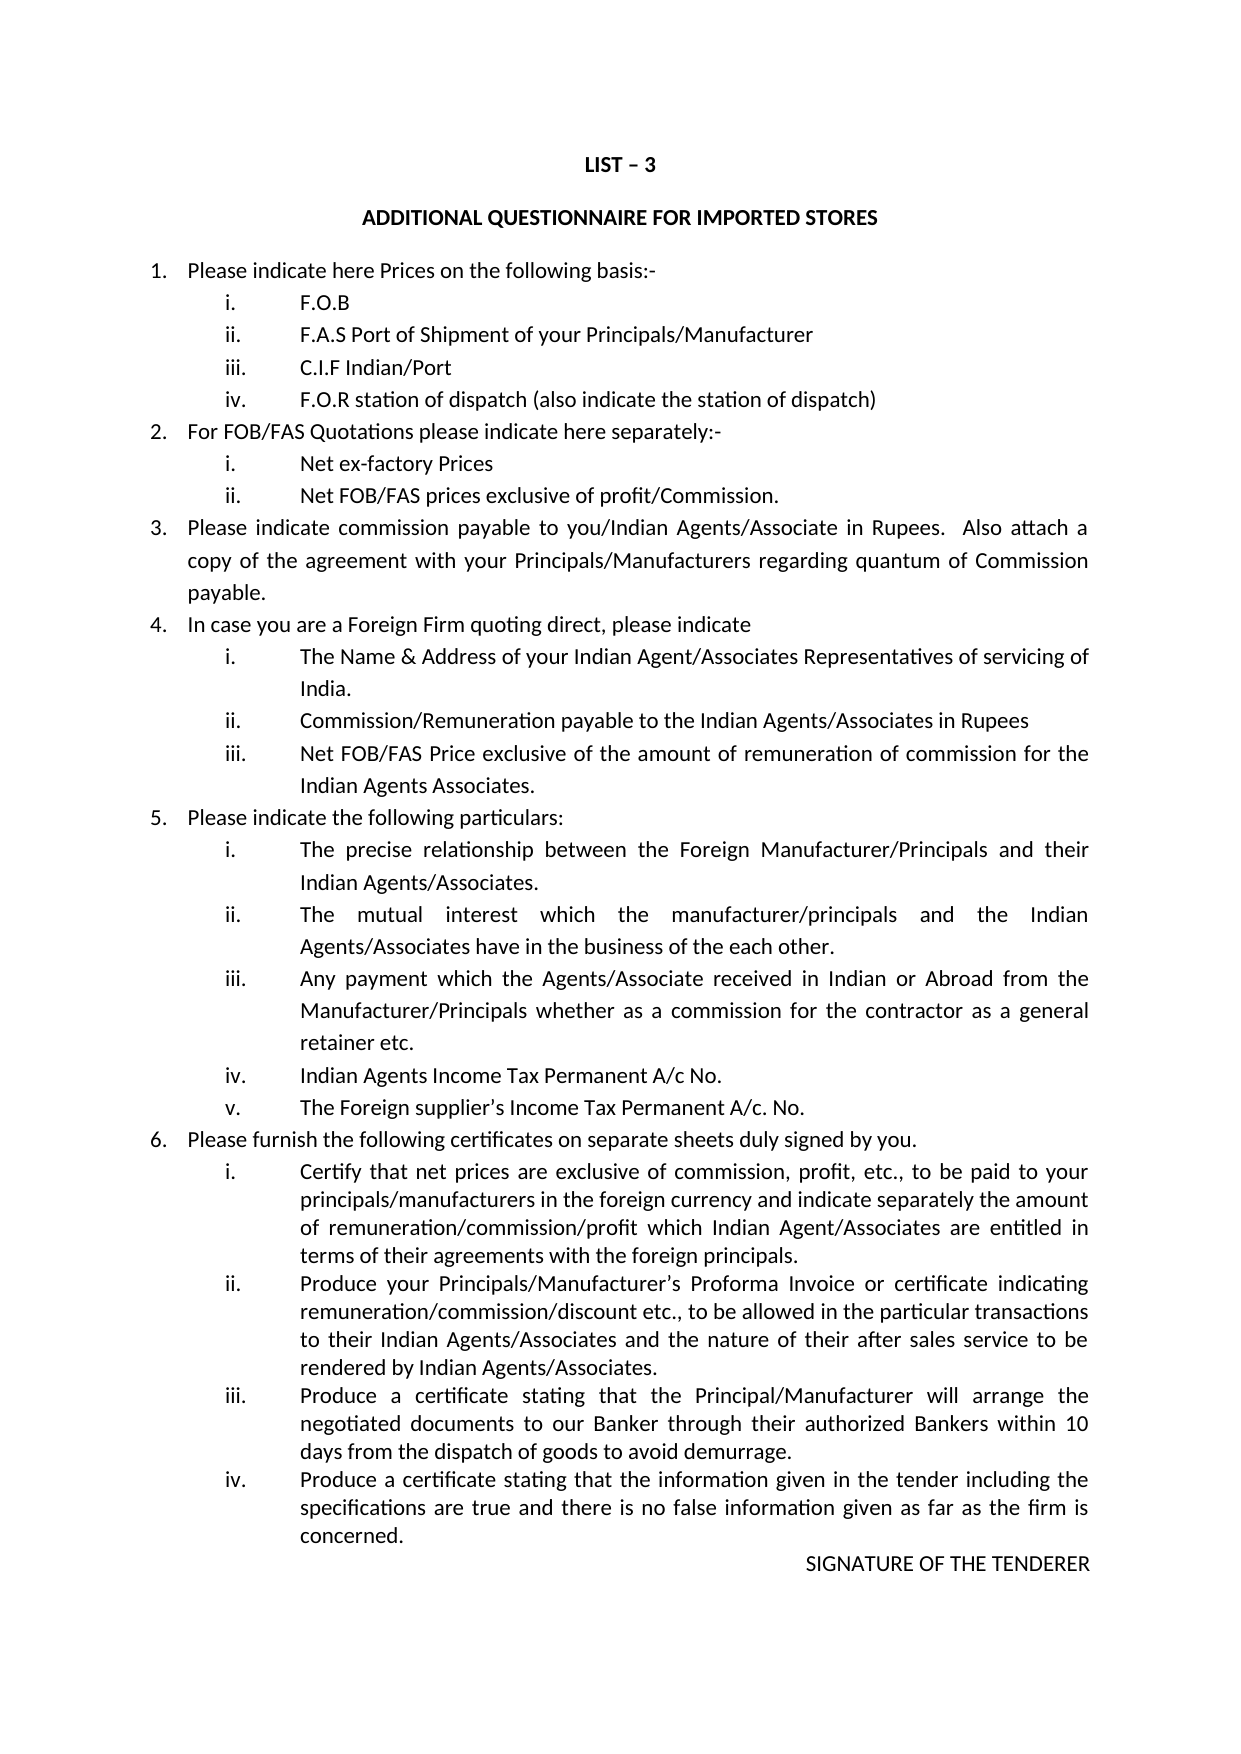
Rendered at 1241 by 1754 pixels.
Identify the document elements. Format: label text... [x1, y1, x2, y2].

list The Name & Address of your Indian Agent/Associates Representatives of servicing of India. [225, 642, 1090, 702]
text LIST – 3 [150, 150, 1090, 178]
list The mutual interest which the manufacturer/principals and the Indian Agents/Associates have in the business of the each other. [225, 900, 1090, 960]
list Certify that net prices are exclusive of commission, profit, etc., to be paid to your principals/manufacturers in the foreign currency and indicate separately the amount of remuneration/commission/profit which Indian Agent/Associates are entitled in terms of their agreements with the foreign principals. [225, 1157, 1090, 1269]
list Please indicate the following particulars: [150, 803, 1090, 831]
list Net FOB/FAS prices exclusive of profit/Commission. [225, 481, 1090, 509]
list The precise relationship between the Foreign Manufacturer/Principals and their Indian Agents/Associates. [225, 835, 1090, 896]
list F.A.S Port of Shipment of your Principals/Manufacturer [225, 320, 1090, 348]
list F.O.R station of dispatch (also indicate the station of dispatch) [225, 385, 1090, 413]
list For FOB/FAS Quotations please indicate here separately:- [150, 417, 1090, 445]
list Produce a certificate stating that the Principal/Manufacturer will arrange the negotiated documents to our Banker through their authorized Bankers within 10 days from the dispatch of goods to avoid demurrage. [225, 1381, 1090, 1466]
list Produce a certificate stating that the information given in the tender including the specifications are true and there is no false information given as far as the firm is concerned. [225, 1466, 1090, 1549]
list Commission/Remuneration payable to the Indian Agents/Associates in Rupees [225, 707, 1090, 735]
list In case you are a Foreign Firm quoting direct, please indicate [150, 610, 1090, 638]
list Any payment which the Agents/Associate received in Indian or Abroad from the Manufacturer/Principals whether as a commission for the contractor as a general retainer etc. [225, 964, 1090, 1057]
list SIGNATURE OF THE TENDERER [300, 1549, 1090, 1578]
list Produce your Principals/Manufacturer’s Proforma Invoice or certificate indicating remuneration/commission/discount etc., to be allowed in the particular transactions to their Indian Agents/Associates and the nature of their after sales service to be rendered by Indian Agents/Associates. [225, 1269, 1090, 1381]
list Indian Agents Income Tax Permanent A/c No. [225, 1061, 1090, 1089]
list Please indicate here Prices on the following basis:- [150, 256, 1090, 284]
list F.O.B [225, 288, 1090, 316]
list C.I.F Indian/Port [225, 353, 1090, 381]
list Net ex-factory Prices [225, 449, 1090, 477]
text ADDITIONAL QUESTIONNAIRE FOR IMPORTED STORES [150, 203, 1090, 231]
list Net FOB/FAS Price exclusive of the amount of remuneration of commission for the Indian Agents Associates. [225, 739, 1090, 799]
list The Foreign supplier’s Income Tax Permanent A/c. No. [225, 1093, 1090, 1121]
list Please indicate commission payable to you/Indian Agents/Associate in Rupees. Also attach a copy of the agreement with your Principals/Manufacturers regarding quantum of Commission payable. [150, 513, 1090, 606]
list Please furnish the following certificates on separate sheets duly signed by you. [150, 1125, 1090, 1153]
